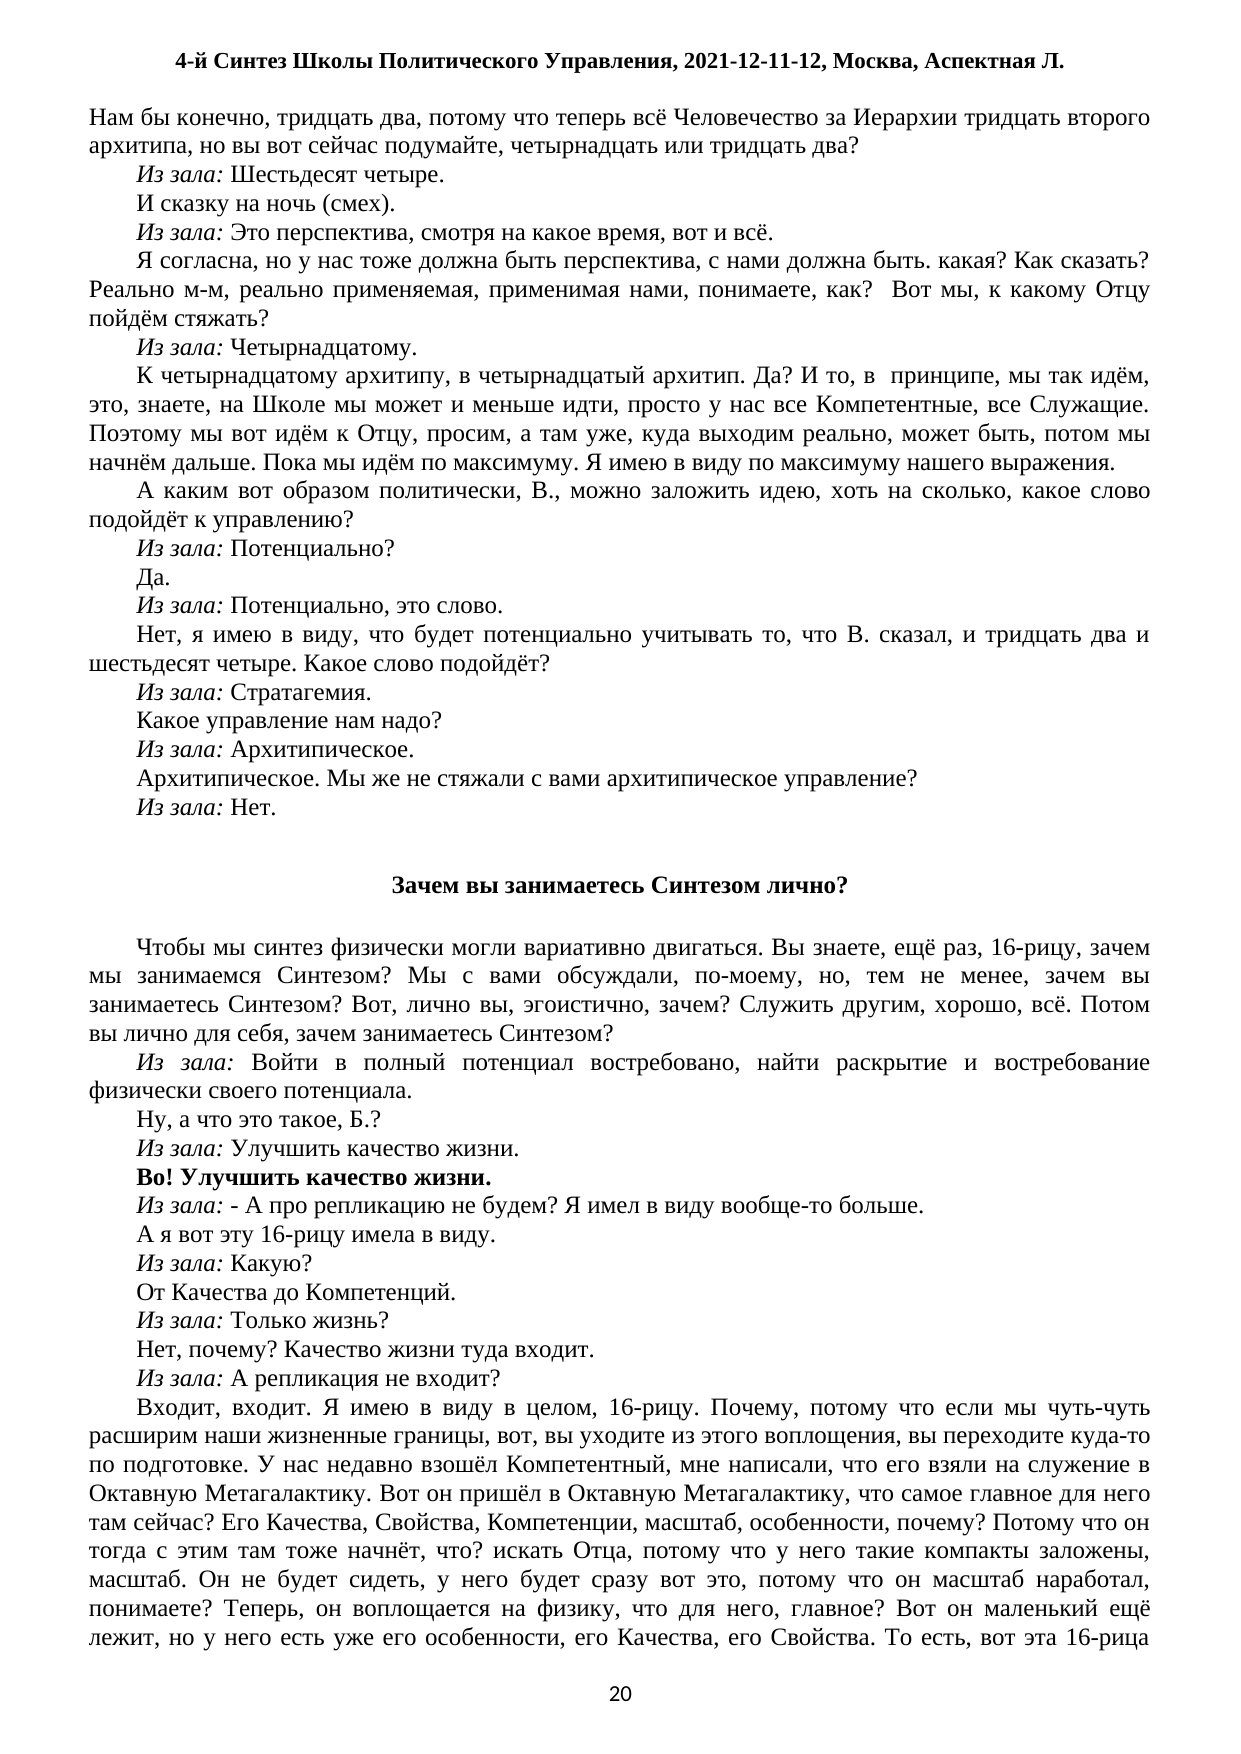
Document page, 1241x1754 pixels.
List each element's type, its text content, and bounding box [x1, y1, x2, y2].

text Какое управление нам надо? [89, 705, 1152, 734]
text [89, 102, 1152, 159]
text Да. [89, 562, 1152, 590]
text Из зала: Стратагемия. [89, 677, 1152, 705]
text Из зала: Это перспектива, смотря на какое время, вот и всё. [89, 217, 1152, 245]
text К четырнадцатому архитипу, в четырнадцатый архитип. Да? И то, в принципе, мы так идём, это, знаете, на Школе мы может и меньше идти, просто у нас все Компетентные, все Служащие. Поэтому мы вот идём к Отцу, просим, а там уже, куда выходим реально, может быть, потом мы начнём дальше. Пока мы идём по максимуму. Я имею в виду по максимуму нашего выражения. [89, 360, 1152, 475]
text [89, 1392, 1152, 1651]
text Нет, я имею в виду, что будет потенциально учитывать то, что В. сказал, и тридцать два и шестьдесят четыре. Какое слово подойдёт? [89, 619, 1152, 677]
text Ну, а что это такое, Б.? [89, 1104, 1152, 1133]
text Из зала: Четырнадцатому. [89, 332, 1152, 360]
text Из зала: Архитипическое. [89, 734, 1152, 763]
text Из зала: Только жизнь? [89, 1306, 1152, 1334]
text Чтобы мы синтез физически могли вариативно двигаться. Вы знаете, ещё раз, 16-рицу, зачем мы занимаемся Синтезом? Мы с вами обсуждали, по-моему, но, тем не менее, зачем вы занимаетесь Синтезом? Вот, лично вы, эгоистично, зачем? Служить другим, хорошо, всё. Потом вы лично для себя, зачем занимаетесь Синтезом? [89, 932, 1152, 1047]
text Архитипическое. Мы же не стяжали с вами архитипическое управление? [89, 763, 1152, 792]
text И сказку на ночь (смех). [89, 188, 1152, 217]
text Нет, почему? Качество жизни туда входит. [89, 1334, 1152, 1363]
text Из зала: Нет. [89, 792, 1152, 820]
text Из зала: Потенциально? [89, 533, 1152, 562]
text А я вот эту 16-рицу имела в виду. [89, 1219, 1152, 1248]
text Из зала: Улучшить качество жизни. [89, 1133, 1152, 1162]
text Из зала: Какую? [89, 1248, 1152, 1277]
text Из зала: - А про репликацию не будем? Я имел в виду вообще-то больше. [89, 1191, 1152, 1219]
text Я согласна, но у нас тоже должна быть перспектива, с нами должна быть. какая? Как сказать? Реально м-м, реально применяемая, применимая нами, понимаете, как? Вот мы, к какому Отцу пойдём стяжать? [89, 245, 1152, 332]
text А каким вот образом политически, В., можно заложить идею, хоть на сколько, какое слово подойдёт к управлению? [89, 475, 1152, 533]
text Во! Улучшить качество жизни. [89, 1162, 1152, 1191]
text Из зала: Потенциально, это слово. [89, 590, 1152, 619]
text Из зала: Шестьдесят четыре. [89, 159, 1152, 188]
text Из зала: Войти в полный потенциал востребовано, найти раскрытие и востребование физически своего потенциала. [89, 1047, 1152, 1104]
text От Качества до Компетенций. [89, 1277, 1152, 1306]
text Из зала: А репликация не входит? [89, 1363, 1152, 1392]
subtitle Зачем вы занимаетесь Синтезом лично? [89, 870, 1152, 899]
